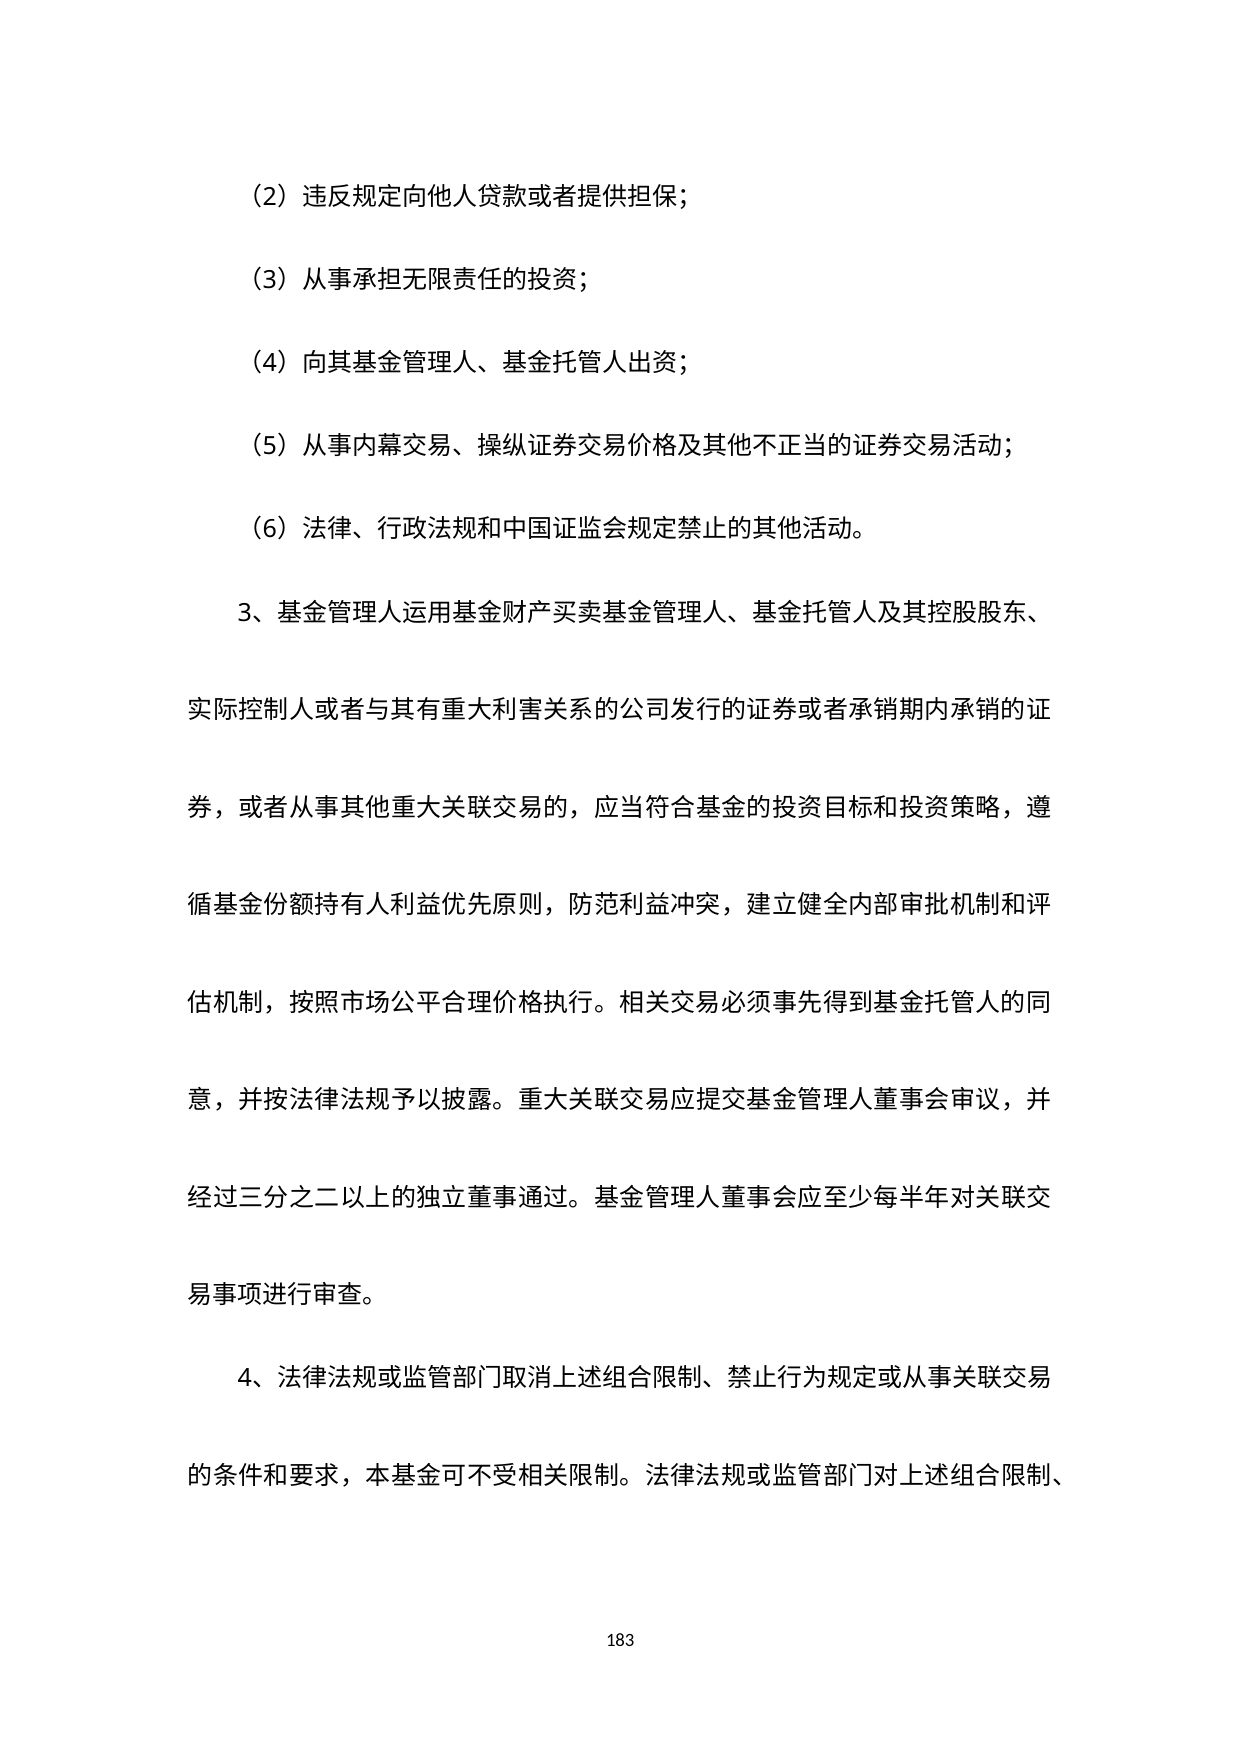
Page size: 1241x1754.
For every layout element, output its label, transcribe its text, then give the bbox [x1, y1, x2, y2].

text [187, 1343, 1053, 1506]
text （3）从事承担无限责任的投资； [187, 245, 1053, 310]
text （6）法律、行政法规和中国证监会规定禁止的其他活动。 [187, 494, 1053, 559]
text （5）从事内幕交易、操纵证券交易价格及其他不正当的证券交易活动； [187, 411, 1053, 476]
text （4）向其基金管理人、基金托管人出资； [187, 328, 1053, 393]
text 3、基金管理人运用基金财产买卖基金管理人、基金托管人及其控股股东、实际控制人或者与其有重大利害关系的公司发行的证券或者承销期内承销的证券，或者从事其他重大关联交易的，应当符合基金的投资目标和投资策略，遵循基金份额持有人利益优先原则，防范利益冲突，建立健全内部审批机制和评估机制，按照市场公平合理价格执行。相关交易必须事先得到基金托管人的同意，并按法律法规予以披露。重大关联交易应提交基金管理人董事会审议，并经过三分之二以上的独立董事通过。基金管理人董事会应至少每半年对关联交易事项进行审查。 [187, 578, 1053, 1325]
text （2）违反规定向他人贷款或者提供担保； [187, 162, 1053, 227]
